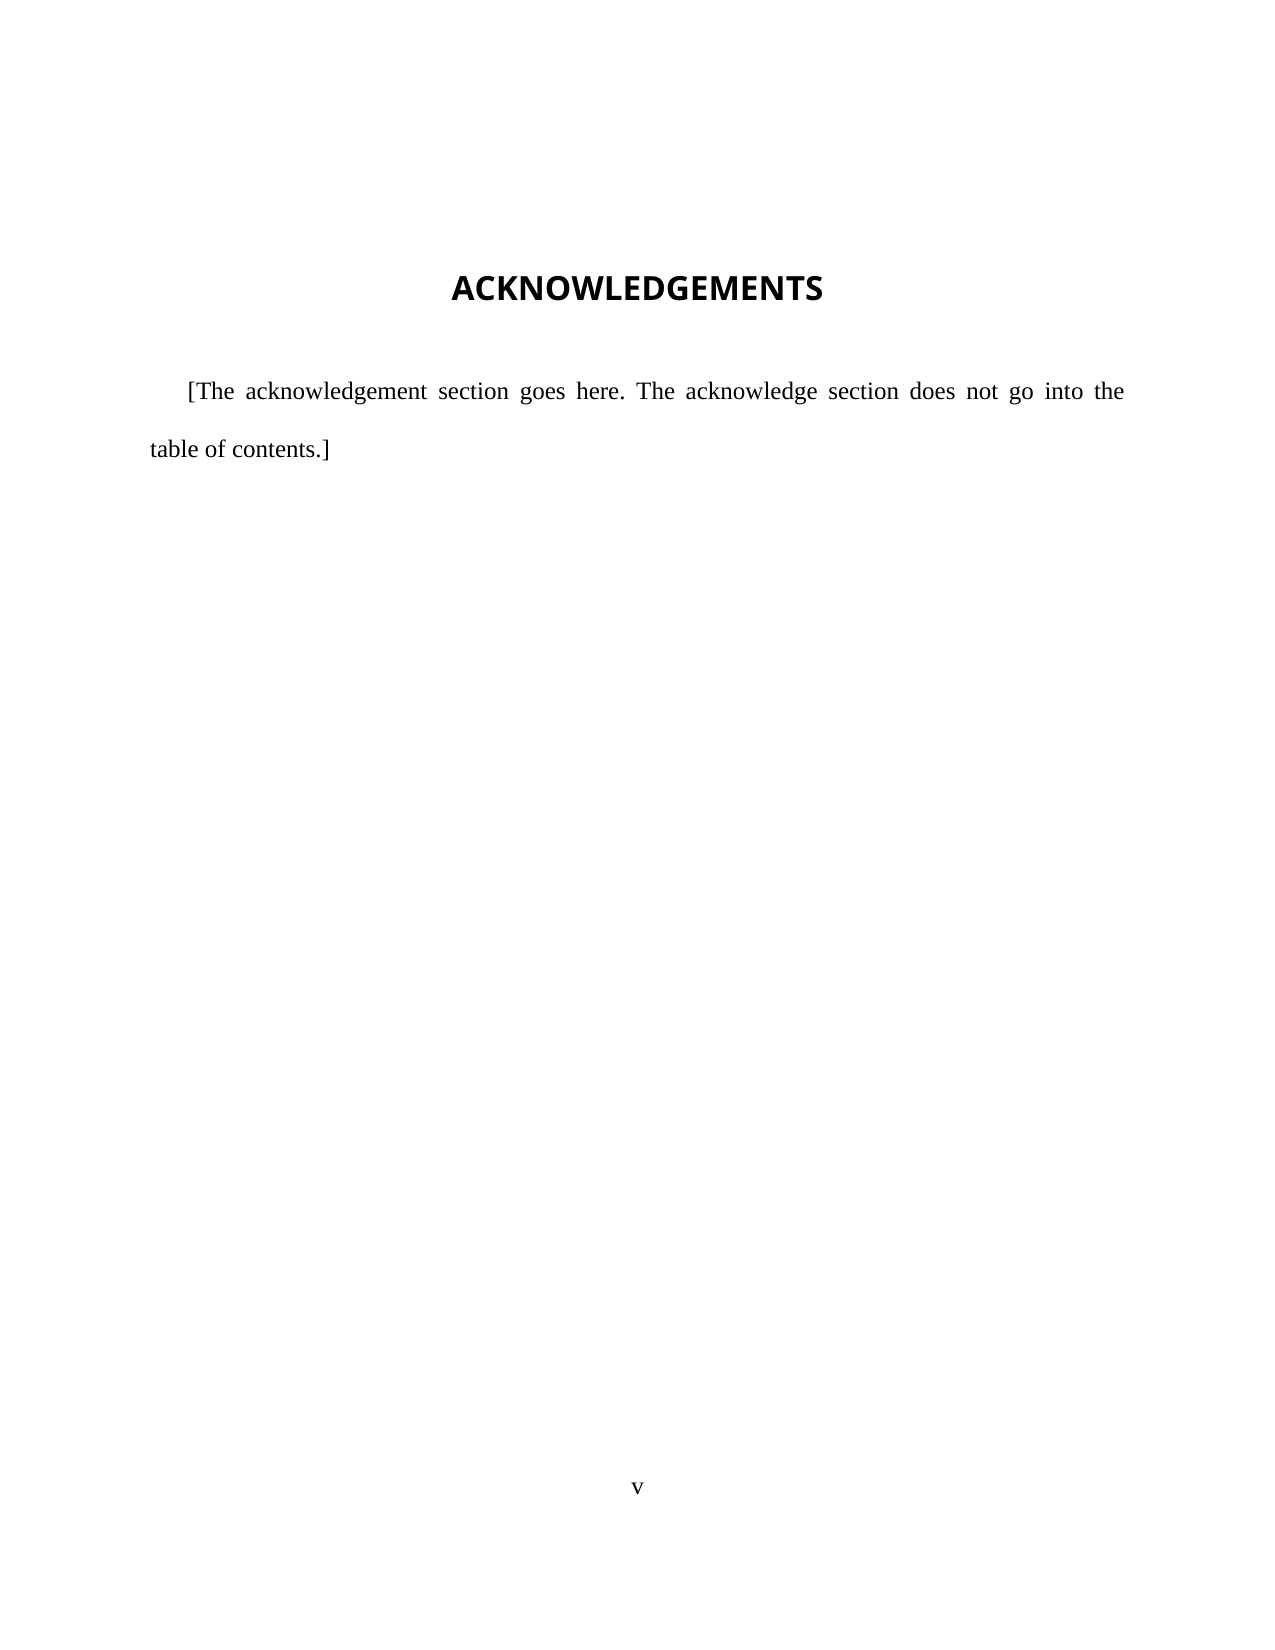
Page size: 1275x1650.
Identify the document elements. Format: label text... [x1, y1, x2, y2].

text [The acknowledgement section goes here. The acknowledge section does not go into the table of contents.] [150, 376, 1125, 462]
subtitle ACKNOWLEDGEMENTS [150, 265, 1125, 310]
